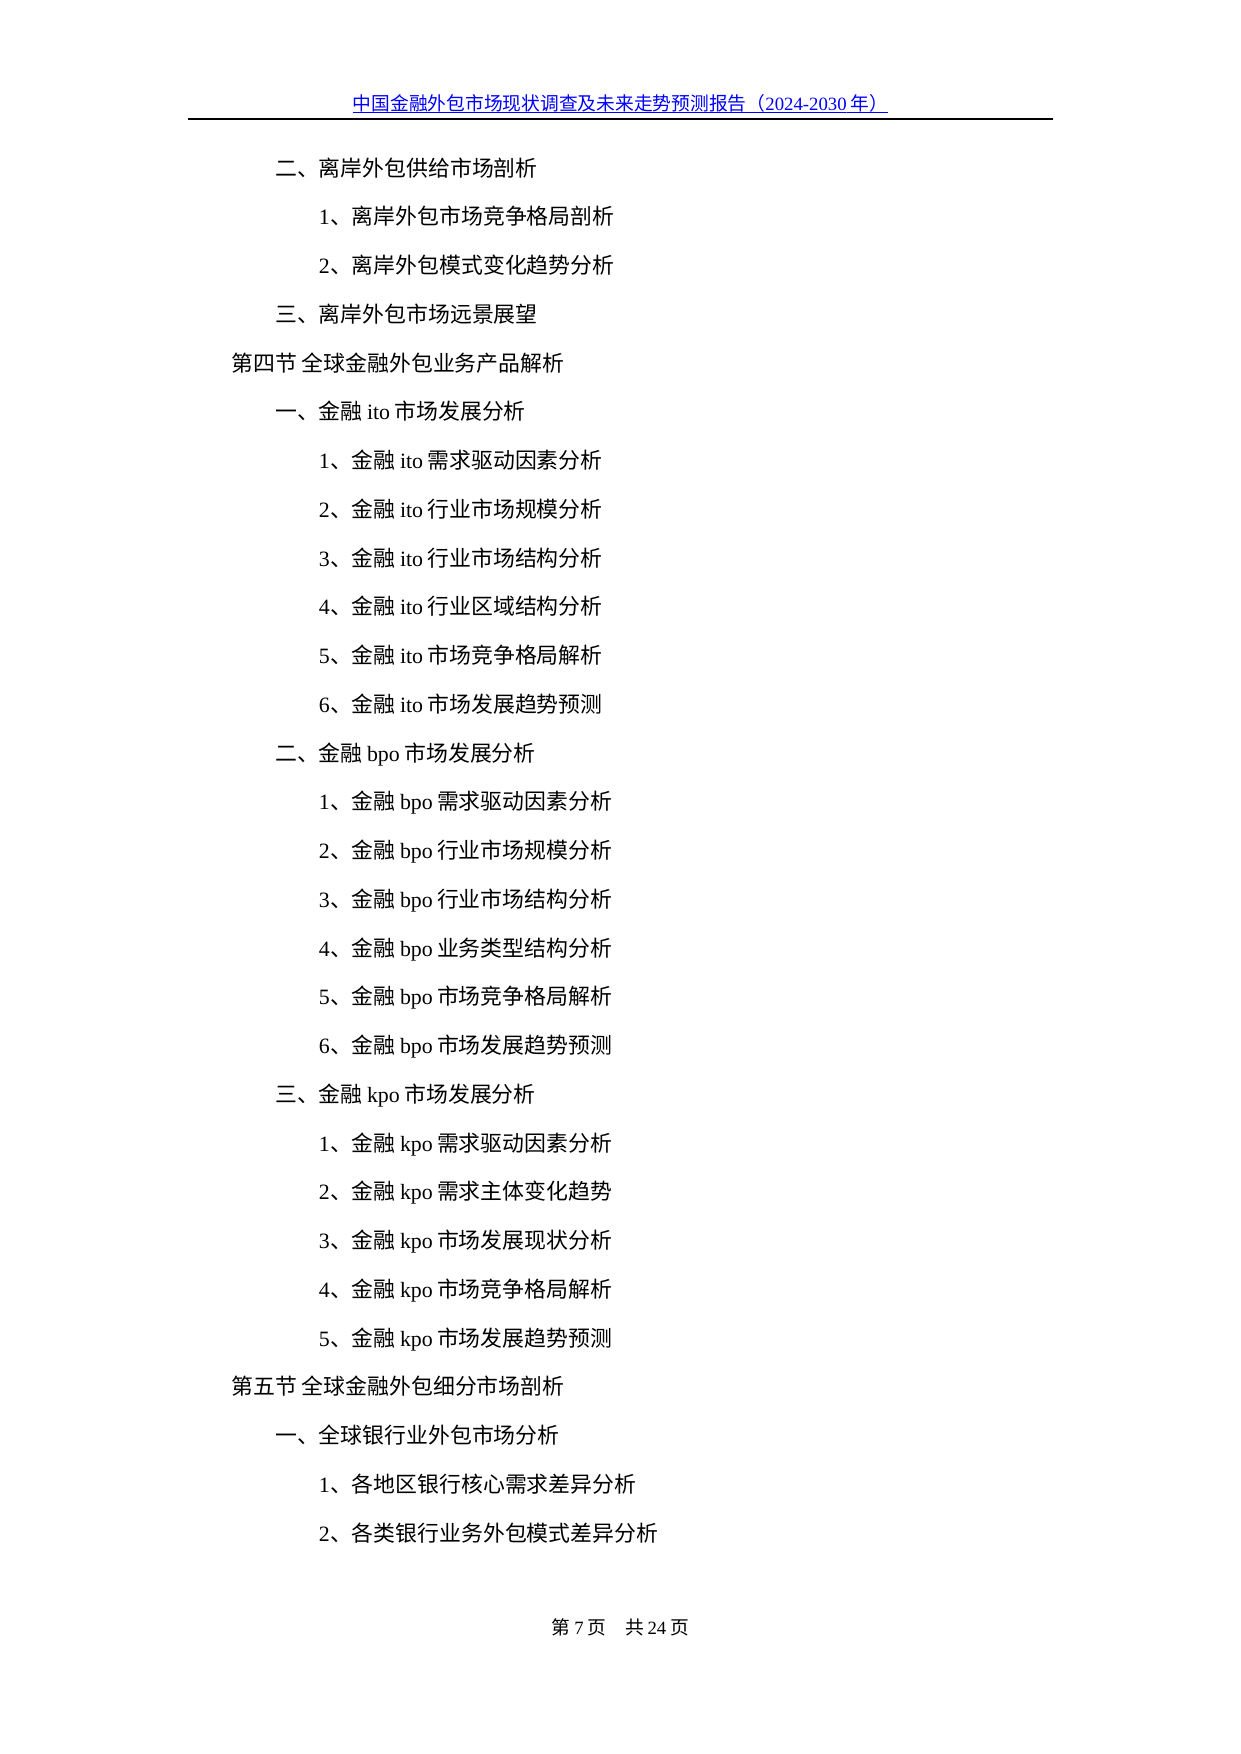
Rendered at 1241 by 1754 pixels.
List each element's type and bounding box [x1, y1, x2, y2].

text [187, 150, 1053, 1548]
